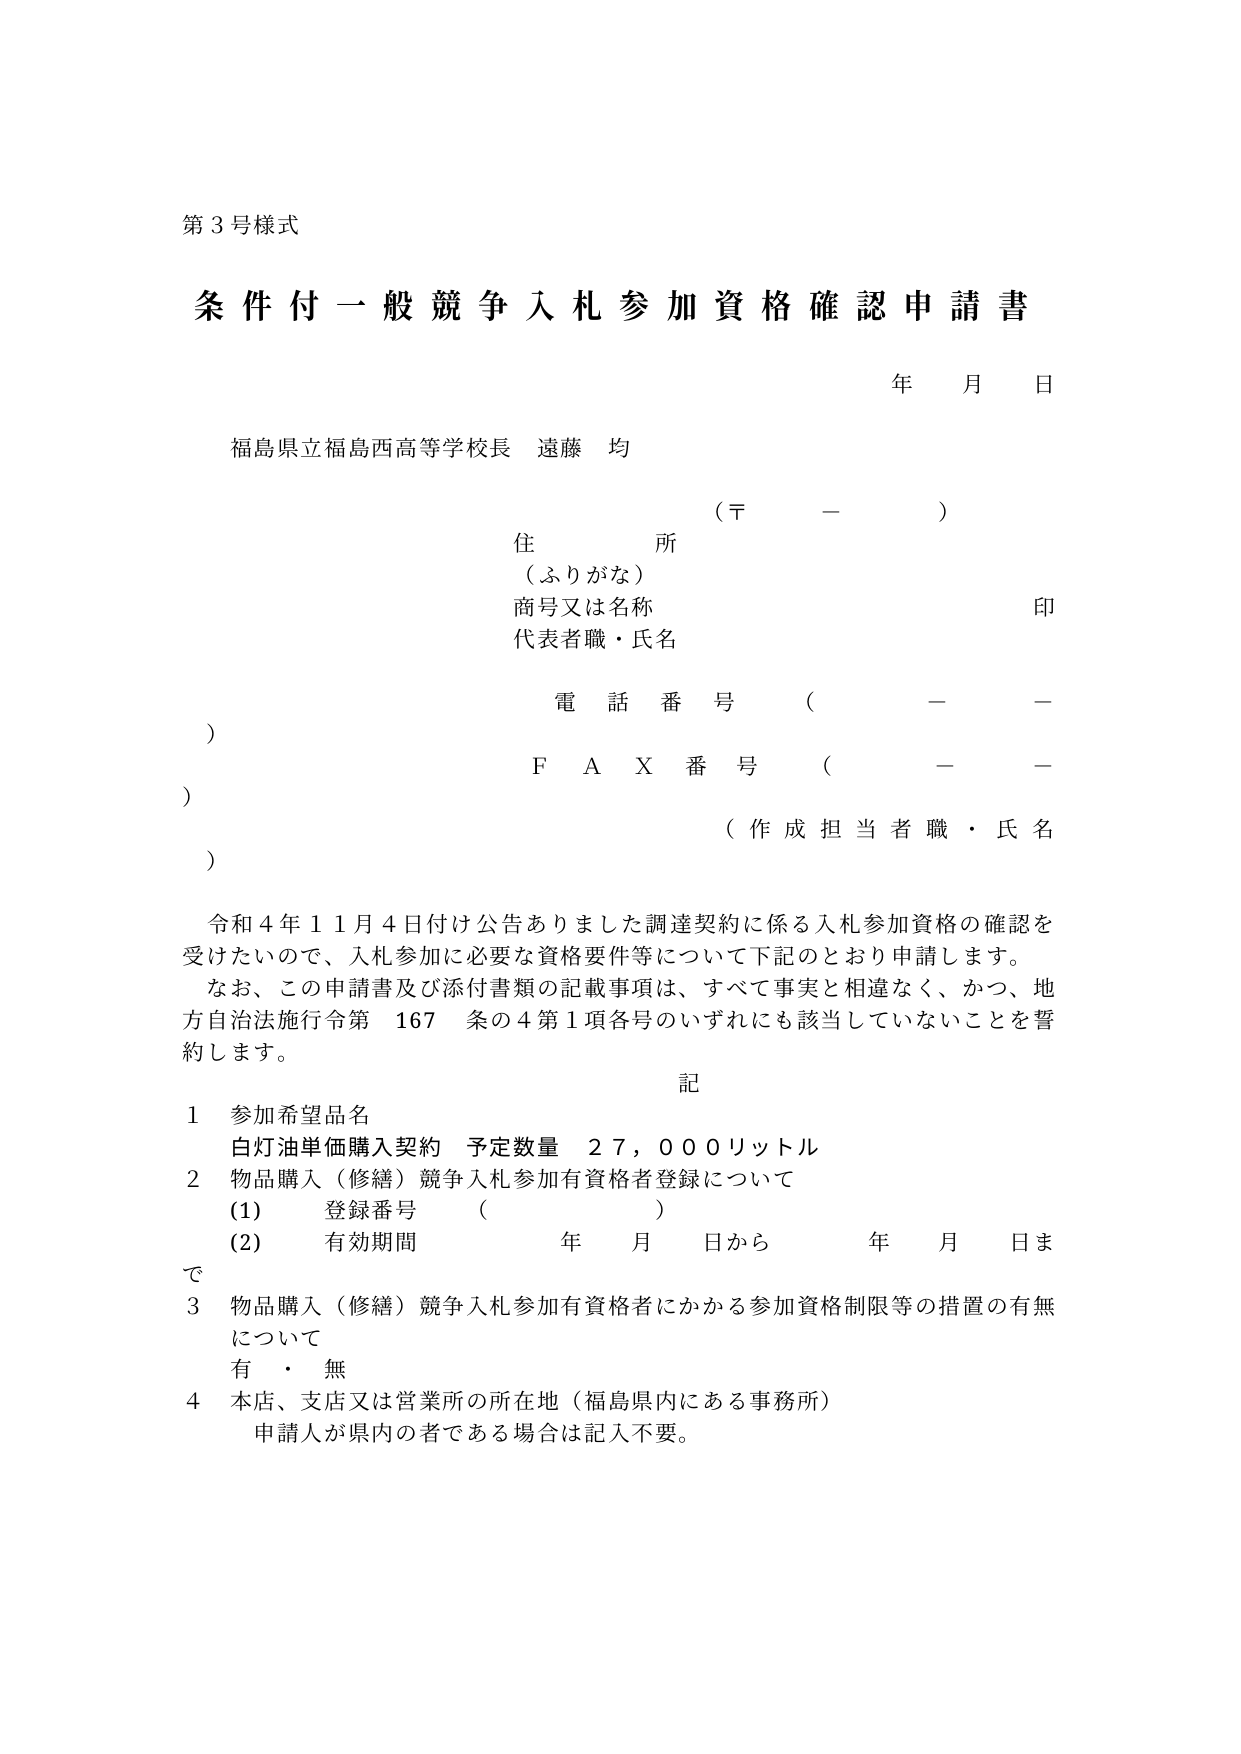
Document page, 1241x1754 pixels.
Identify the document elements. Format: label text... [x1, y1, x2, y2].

text ４ 本店、支店又は営業所の所在地（福島県内にある事務所） [183, 1384, 1057, 1416]
text 有 ・ 無 [183, 1352, 1057, 1384]
text Ｆ Ａ Ｘ 番 号 （ － － ） [183, 749, 1057, 812]
text ２ 物品購入（修繕）競争入札参加有資格者登録について [183, 1162, 1057, 1193]
text 条件付一般競争入札参加資格確認申請書 [183, 272, 1057, 336]
text 電 話 番 号 （ － － ） [183, 685, 1057, 749]
text （〒 － ） [183, 494, 1057, 526]
text 令和４年１１月４日付け公告ありました調達契約に係る入札参加資格の確認を受けたいので、入札参加に必要な資格要件等について下記のとおり申請します。 [183, 908, 1057, 971]
text なお、この申請書及び添付書類の記載事項は、すべて事実と相違なく、かつ、地方自治法施行令第167条の４第１項各号のいずれにも該当していないことを誓約します。 [183, 971, 1057, 1066]
text 白灯油単価購入契約 予定数量 ２７，０００リットル [183, 1130, 1057, 1162]
text 記 [183, 1066, 1057, 1098]
text (2) 有効期間 年 月 日から 年 月 日まで [183, 1225, 1057, 1289]
text １ 参加希望品名 [183, 1098, 1057, 1130]
text （ふりがな） [183, 558, 1057, 590]
text 代表者職・氏名 [183, 622, 1057, 653]
text ３ 物品購入（修繕）競争入札参加有資格者にかかる参加資格制限等の措置の有無について [183, 1289, 1057, 1352]
text 福島県立福島西高等学校長 遠藤 均 [183, 431, 1057, 463]
text (1) 登録番号 （ ） [183, 1193, 1057, 1225]
text 第３号様式 [183, 209, 1057, 240]
text 住 所 [183, 526, 1057, 558]
text （作成担当者職・氏名 ） [183, 812, 1057, 876]
text 申請人が県内の者である場合は記入不要。 [183, 1416, 1057, 1448]
text 年 月 日 [183, 367, 1057, 399]
text 商号又は名称 印 [183, 590, 1057, 622]
